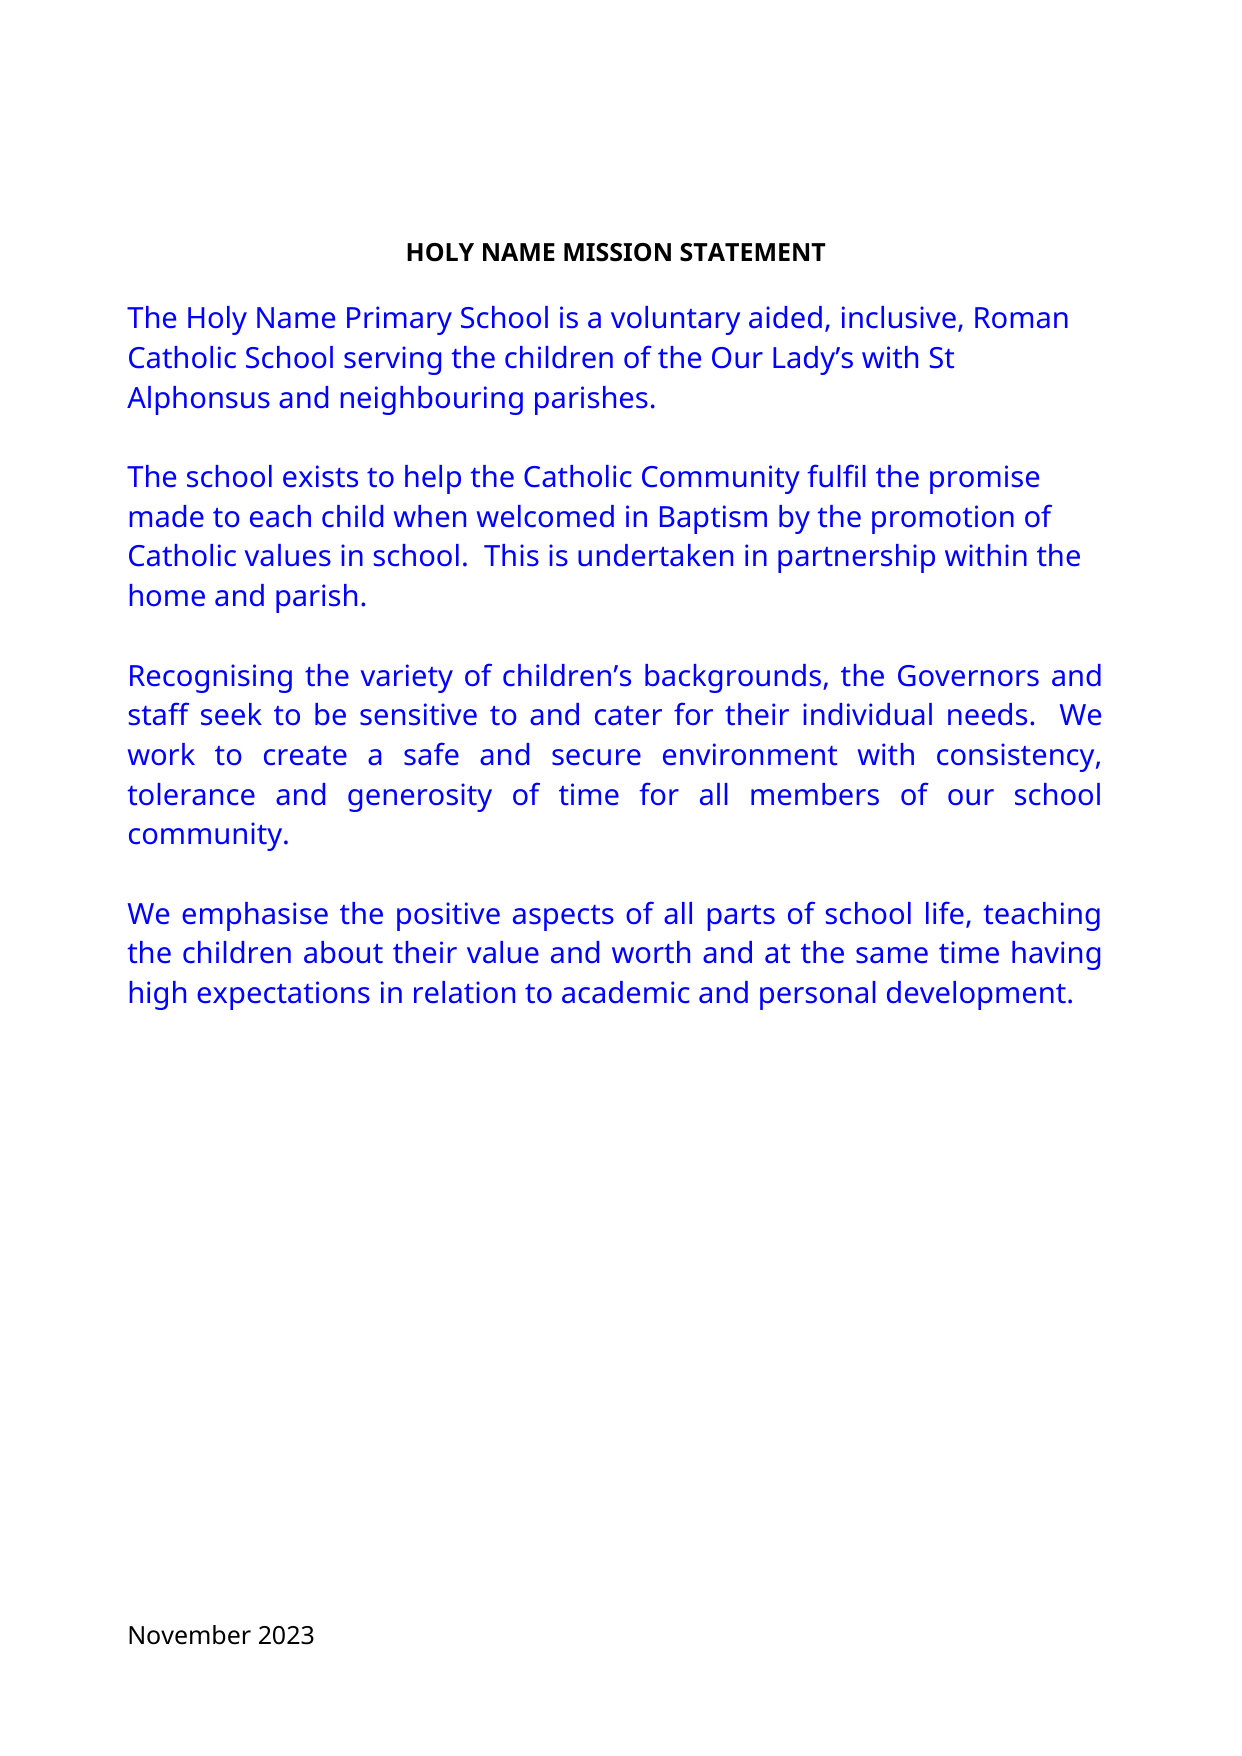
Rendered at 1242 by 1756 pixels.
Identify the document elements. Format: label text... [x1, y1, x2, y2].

text Recognising the variety of children’s backgrounds, the Governors and staff seek to be sensitive to and cater for their individual needs. We work to create a safe and secure environment with consistency, tolerance and generosity of time for all members of our school community. [127, 655, 1104, 853]
text We emphasise the positive aspects of all parts of school life, teaching the children about their value and worth and at the same time having high expectations in relation to academic and personal development. [127, 893, 1104, 1012]
text The Holy Name Primary School is a voluntary aided, inclusive, Roman Catholic School serving the children of the Our Lady’s with St Alphonsus and neighbouring parishes. [127, 298, 1104, 417]
text HOLY NAME MISSION STATEMENT [127, 235, 1104, 269]
text The school exists to help the Catholic Community fulfil the promise made to each child when welcomed in Baptism by the promotion of Catholic values in school. This is undertaken in partnership within the home and parish. [127, 456, 1104, 615]
